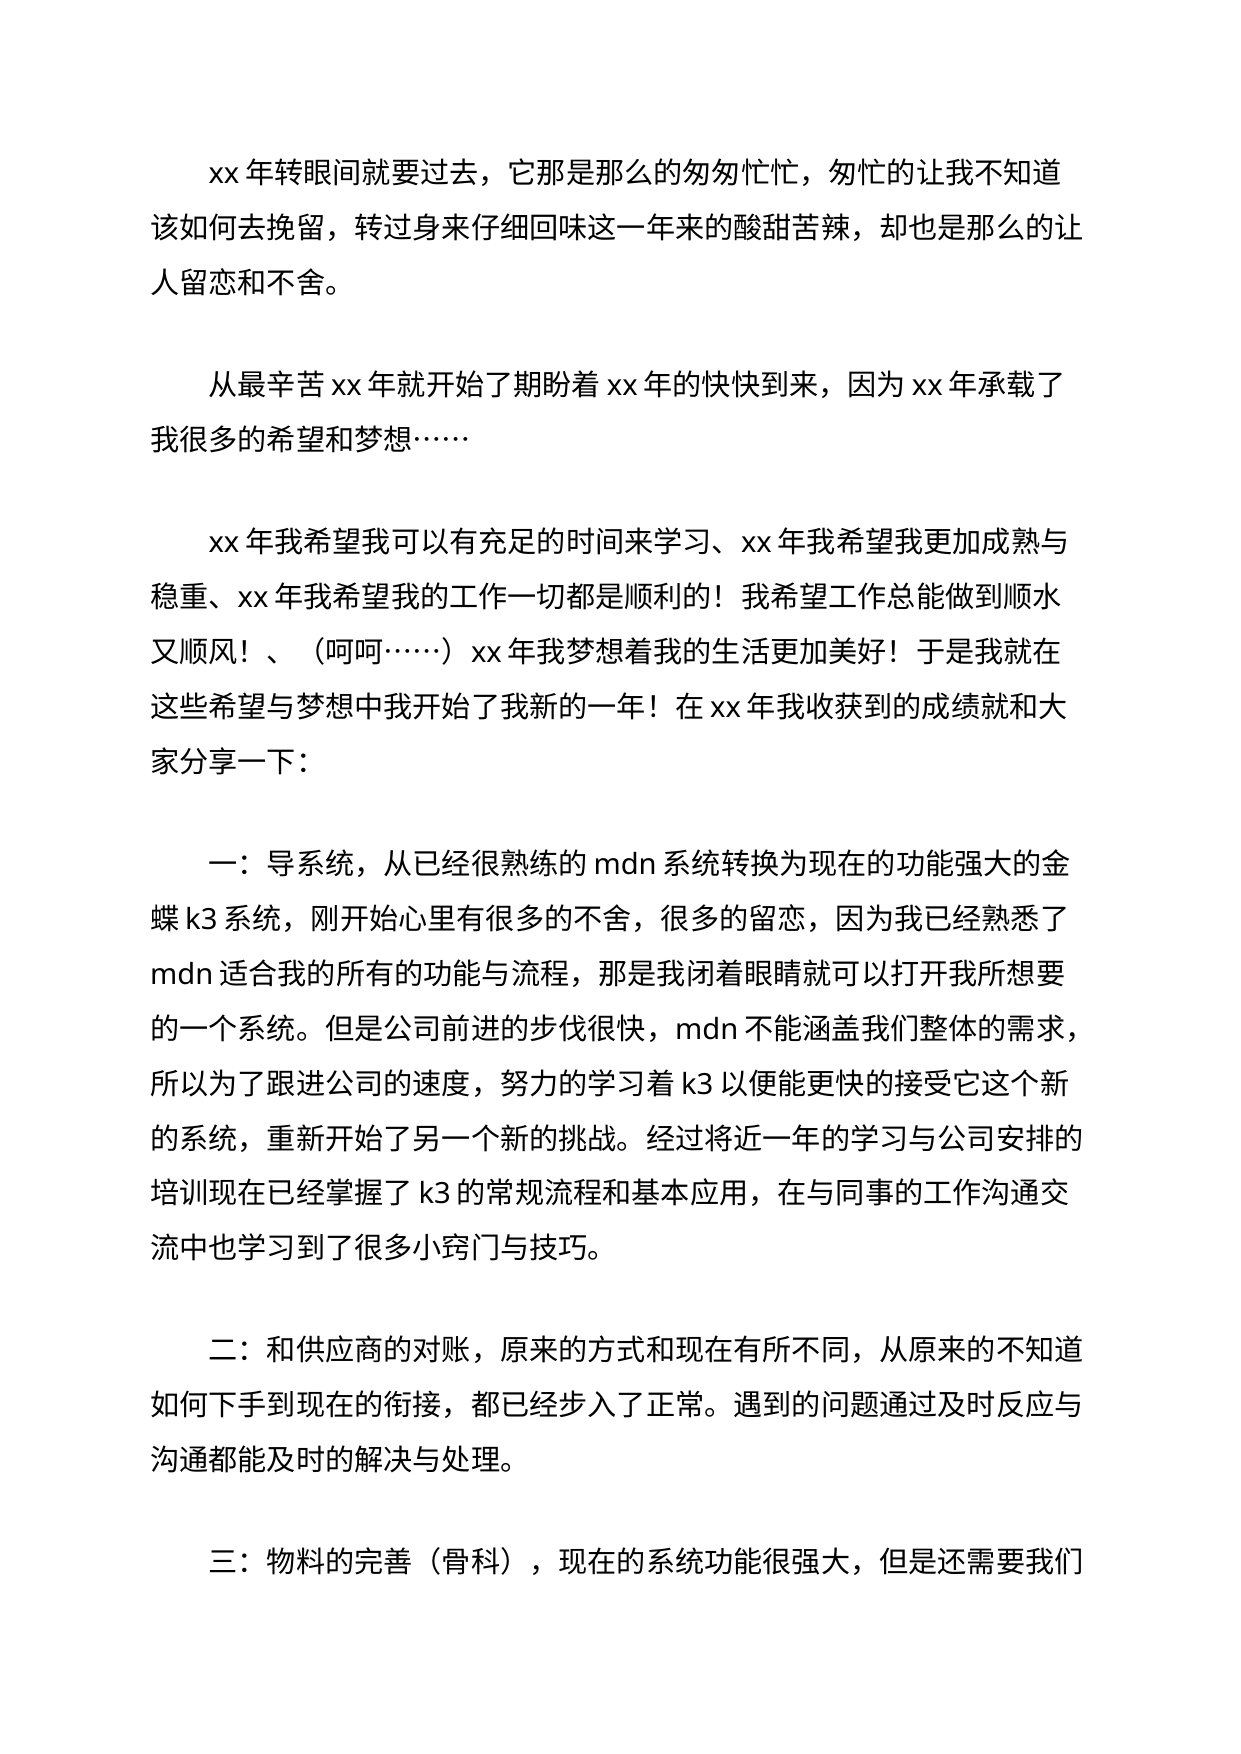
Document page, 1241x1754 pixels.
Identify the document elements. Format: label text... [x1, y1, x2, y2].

text 从最辛苦xx年就开始了期盼着xx年的快快到来，因为xx年承载了我很多的希望和梦想…… [150, 362, 1090, 459]
text 二：和供应商的对账，原来的方式和现在有所不同，从原来的不知道如何下手到现在的衔接，都已经步入了正常。遇到的问题通过及时反应与沟通都能及时的解决与处理。 [150, 1327, 1090, 1479]
text 一：导系统，从已经很熟练的mdn系统转换为现在的功能强大的金蝶k3系统，刚开始心里有很多的不舍，很多的留恋，因为我已经熟悉了mdn适合我的所有的功能与流程，那是我闭着眼睛就可以打开我所想要的一个系统。但是公司前进的步伐很快，mdn不能涵盖我们整体的需求，所以为了跟进公司的速度，努力的学习着k3以便能更快的接受它这个新的系统，重新开始了另一个新的挑战。经过将近一年的学习与公司安排的培训现在已经掌握了k3的常规流程和基本应用，在与同事的工作沟通交流中也学习到了很多小窍门与技巧。 [150, 840, 1090, 1267]
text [150, 1538, 1090, 1581]
text xx年我希望我可以有充足的时间来学习、xx年我希望我更加成熟与稳重、xx年我希望我的工作一切都是顺利的！我希望工作总能做到顺水又顺风！、（呵呵……）xx年我梦想着我的生活更加美好！于是我就在这些希望与梦想中我开始了我新的一年！在xx年我收获到的成绩就和大家分享一下： [150, 518, 1090, 781]
text xx年转眼间就要过去，它那是那么的匆匆忙忙，匆忙的让我不知道该如何去挽留，转过身来仔细回味这一年来的酸甜苦辣，却也是那么的让人留恋和不舍。 [150, 150, 1090, 302]
